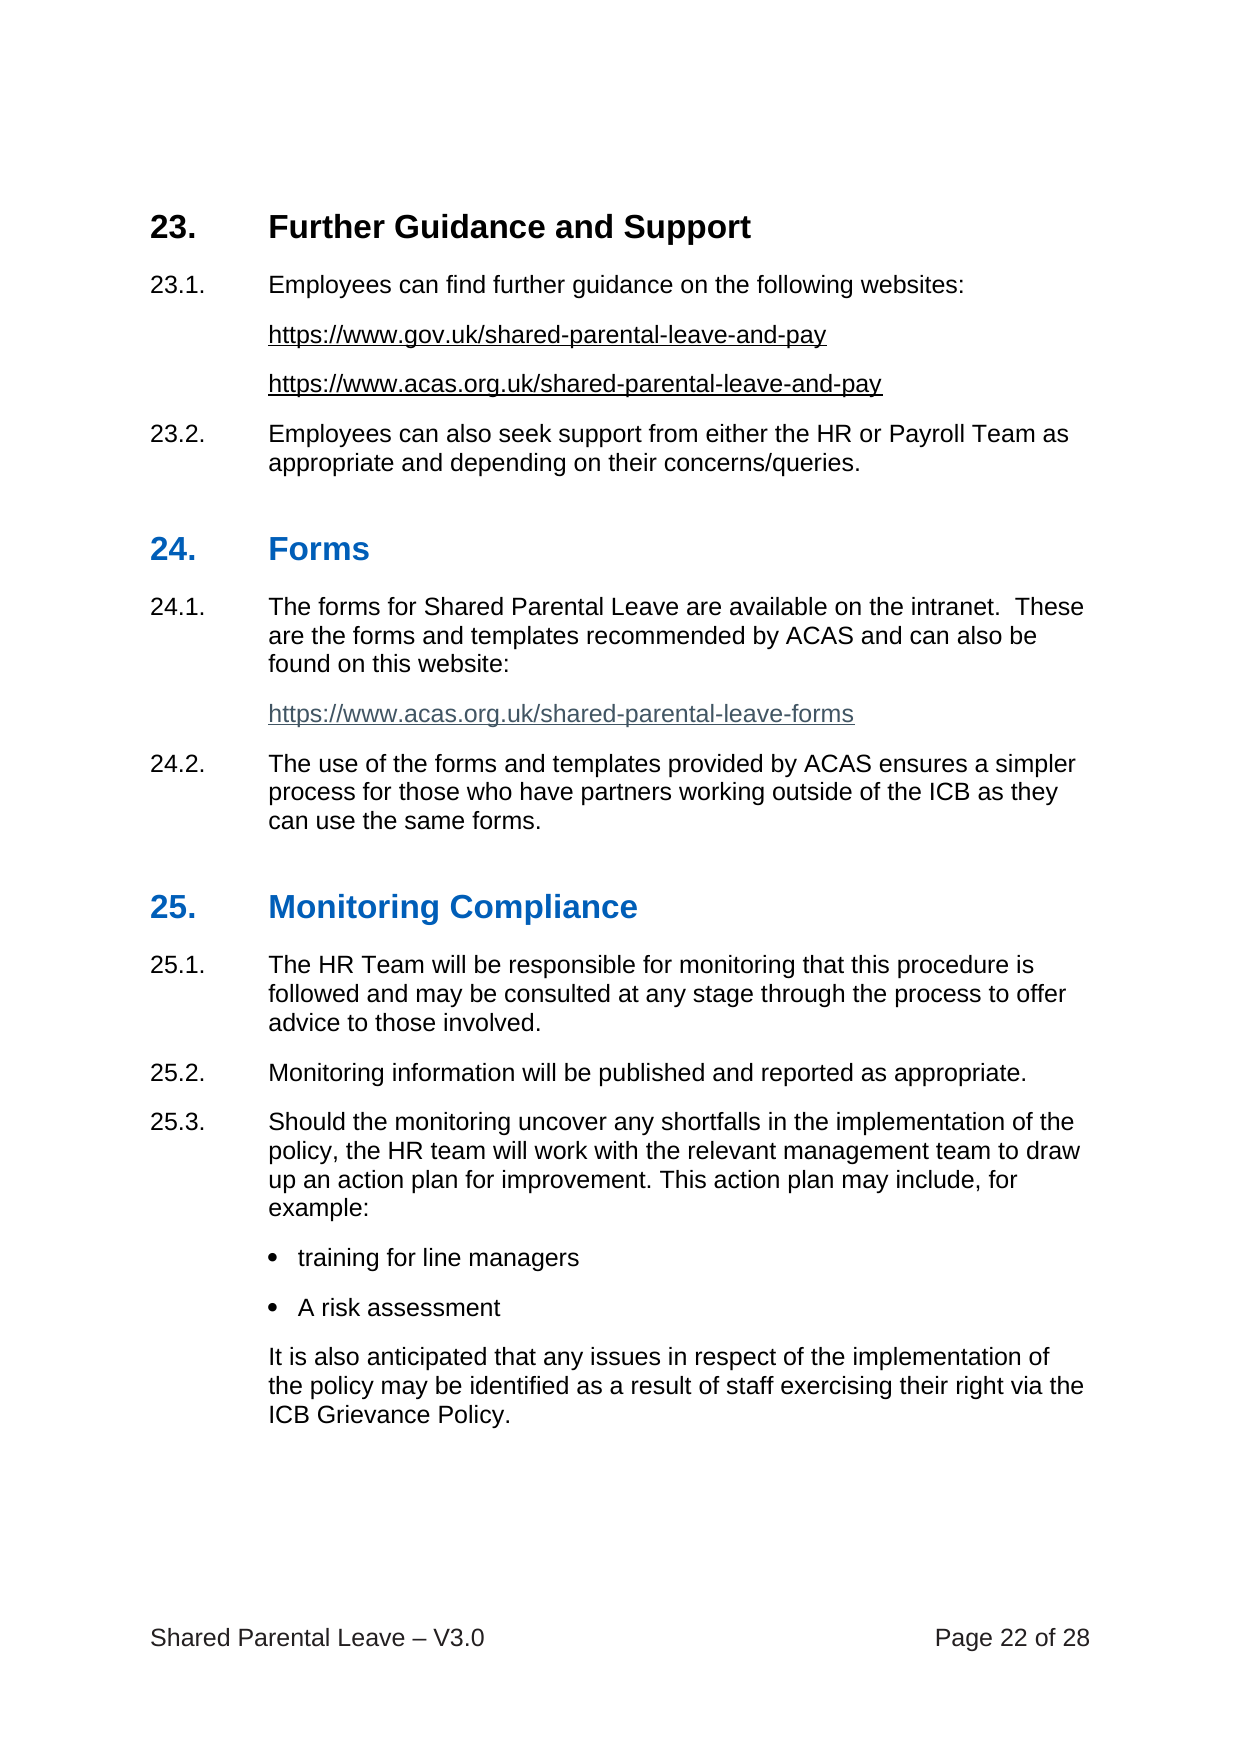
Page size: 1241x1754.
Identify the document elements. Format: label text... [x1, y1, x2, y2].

list It is also anticipated that any issues in respect of the implementation of the policy may be identified as a result of staff exercising their right via the ICB Grievance Policy. [268, 1342, 1090, 1428]
text Employees can find further guidance on the following websites: [150, 270, 1090, 299]
subtitle Monitoring Compliance [150, 887, 1090, 925]
text Employees can also seek support from either the HR or Payroll Team as appropriate and depending on their concerns/queries. [150, 419, 1090, 476]
text Monitoring information will be published and reported as appropriate. [150, 1057, 1090, 1086]
text Should the monitoring uncover any shortfalls in the implementation of the policy, the HR team will work with the relevant management team to draw up an action plan for improvement. This action plan may include, for example: [150, 1107, 1090, 1222]
list https://www.gov.uk/shared-parental-leave-and-pay [268, 320, 1090, 348]
text The forms for Shared Parental Leave are available on the intranet. These are the forms and templates recommended by ACAS and can also be found on this website: [150, 592, 1090, 678]
list https://www.acas.org.uk/shared-parental-leave-and-pay [268, 369, 1090, 398]
text The use of the forms and templates provided by ACAS ensures a simpler process for those who have partners working outside of the ICB as they can use the same forms. [150, 749, 1090, 835]
text The HR Team will be responsible for monitoring that this procedure is followed and may be consulted at any stage through the process to offer advice to those involved. [150, 950, 1090, 1037]
list training for line managers [268, 1243, 1090, 1272]
list https://www.acas.org.uk/shared-parental-leave-forms [268, 699, 1090, 728]
subtitle Further Guidance and Support [150, 207, 1090, 245]
list A risk assessment [268, 1293, 1090, 1321]
subtitle Forms [150, 528, 1090, 567]
